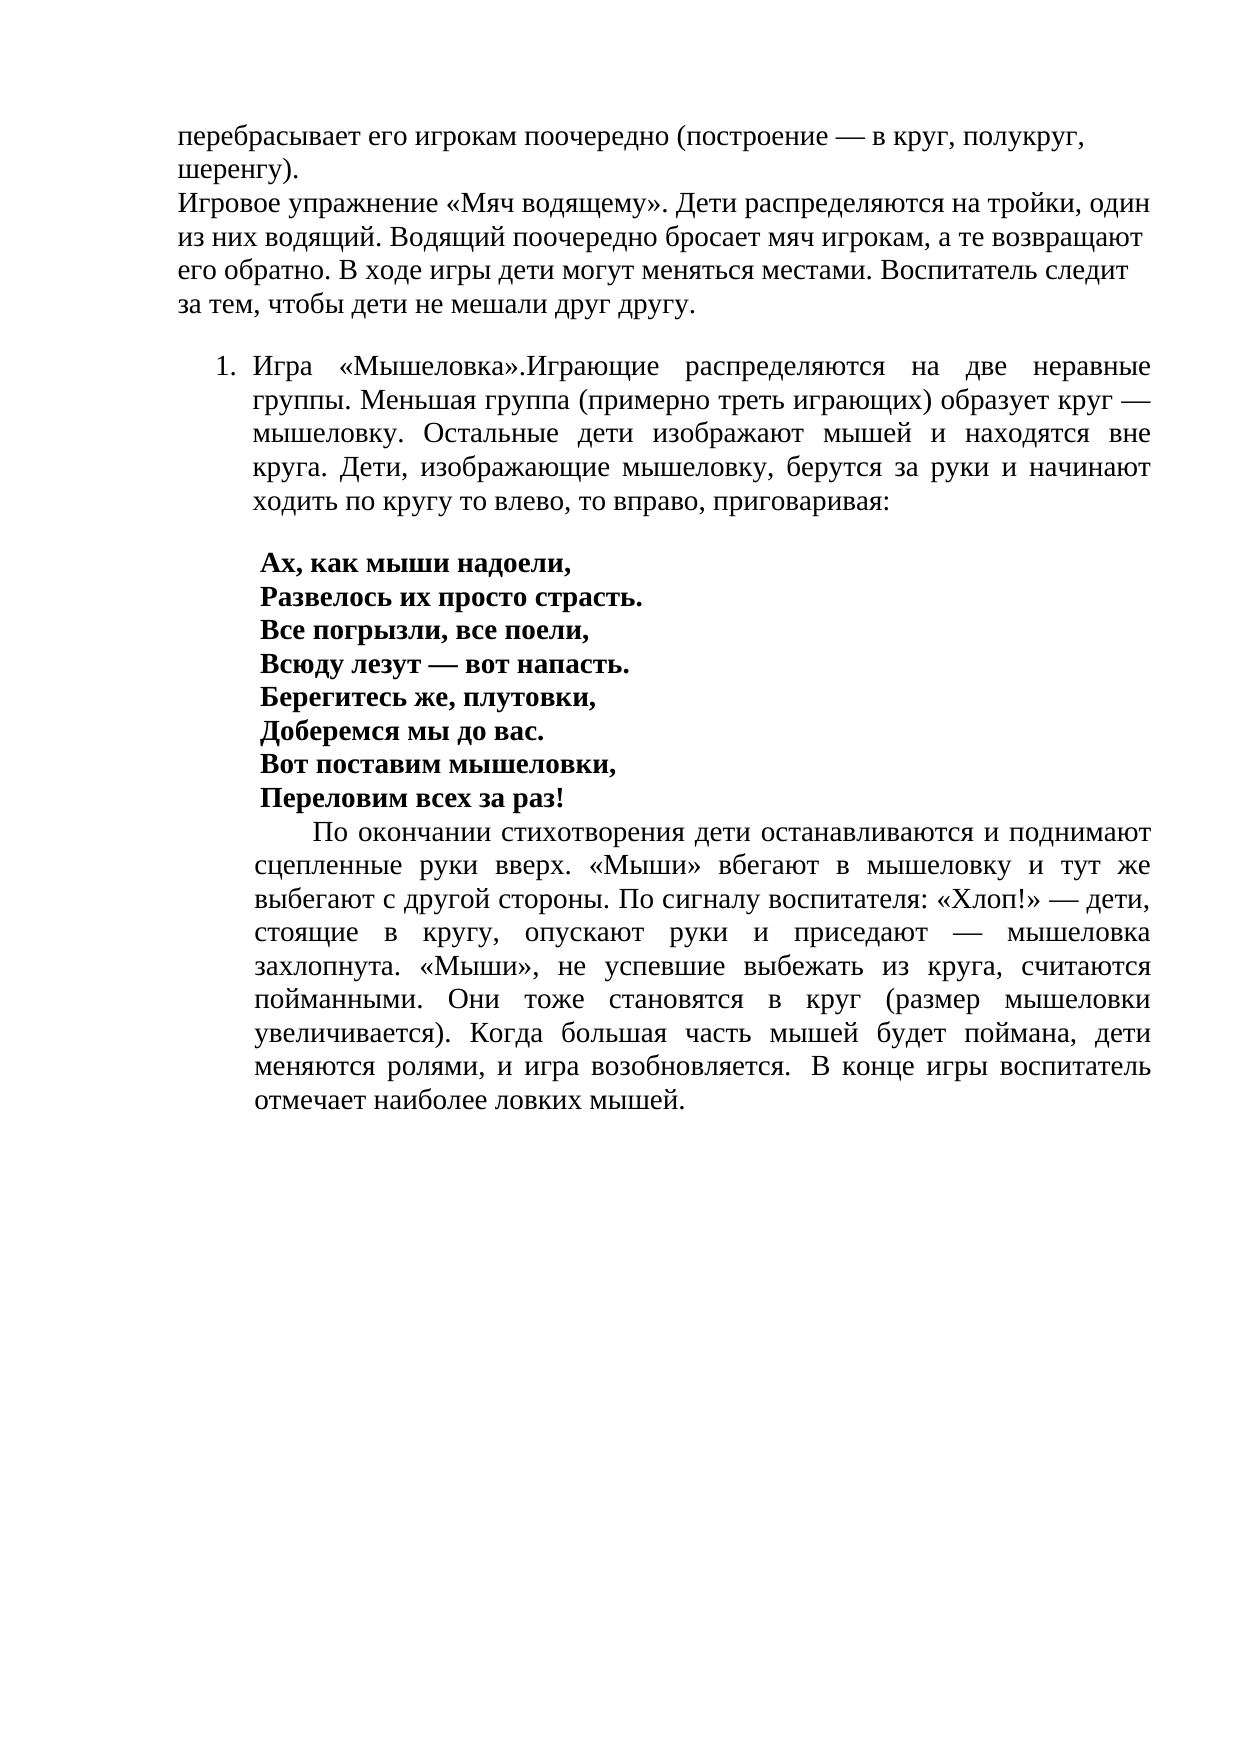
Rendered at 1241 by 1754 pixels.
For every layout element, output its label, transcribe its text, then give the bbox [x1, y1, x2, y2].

text Доберемся мы до вас. [260, 713, 1152, 747]
text По окончании стихотворения дети останавливаются и поднимают сцепленные руки вверх. «Мыши» вбегают в мышеловку и тут же выбегают с другой стороны. По сигналу воспитателя: «Хлоп!» — дети, стоящие в кругу, опускают руки и приседают — мышеловка захлопнута. «Мыши», не успевшие выбежать из круга, считаются пойманными. Они тоже становятся в круг (размер мышеловки увеличивается). Когда большая часть мышей будет поймана, дети меняются ролями, и игра возобновляется. В конце игры воспитатель отмечает наиболее ловких мышей. [254, 814, 1152, 1116]
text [177, 118, 1152, 185]
text Все погрызли, все поели, [260, 612, 1152, 646]
text Переловим всех за раз! [260, 780, 1152, 814]
text Вот поставим мышеловки, [260, 747, 1152, 780]
list Игра «Мышеловка».Играющие распределяются на две неравные группы. Меньшая группа (примерно треть играющих) образует круг — мышеловку. Остальные дети изображают мышей и находятся вне круга. Дети, изображающие мышеловку, берутся за руки и начинают ходить по кругу то влево, то вправо, приговаривая: [215, 348, 1152, 516]
text Берегитесь же, плутовки, [260, 679, 1152, 713]
text Всюду лезут — вот напасть. [260, 646, 1152, 679]
text Игровое упражнение «Мяч водящему». Дети распределяются на тройки, один из них водящий. Водящий поочередно бросает мяч игрокам, а те возвращают его обратно. В ходе игры дети могут меняться местами. Воспитатель следит за тем, чтобы дети не мешали друг другу. [177, 185, 1152, 319]
text Развелось их просто страсть. [260, 579, 1152, 612]
text Ах, как мыши надоели, [260, 545, 1152, 579]
